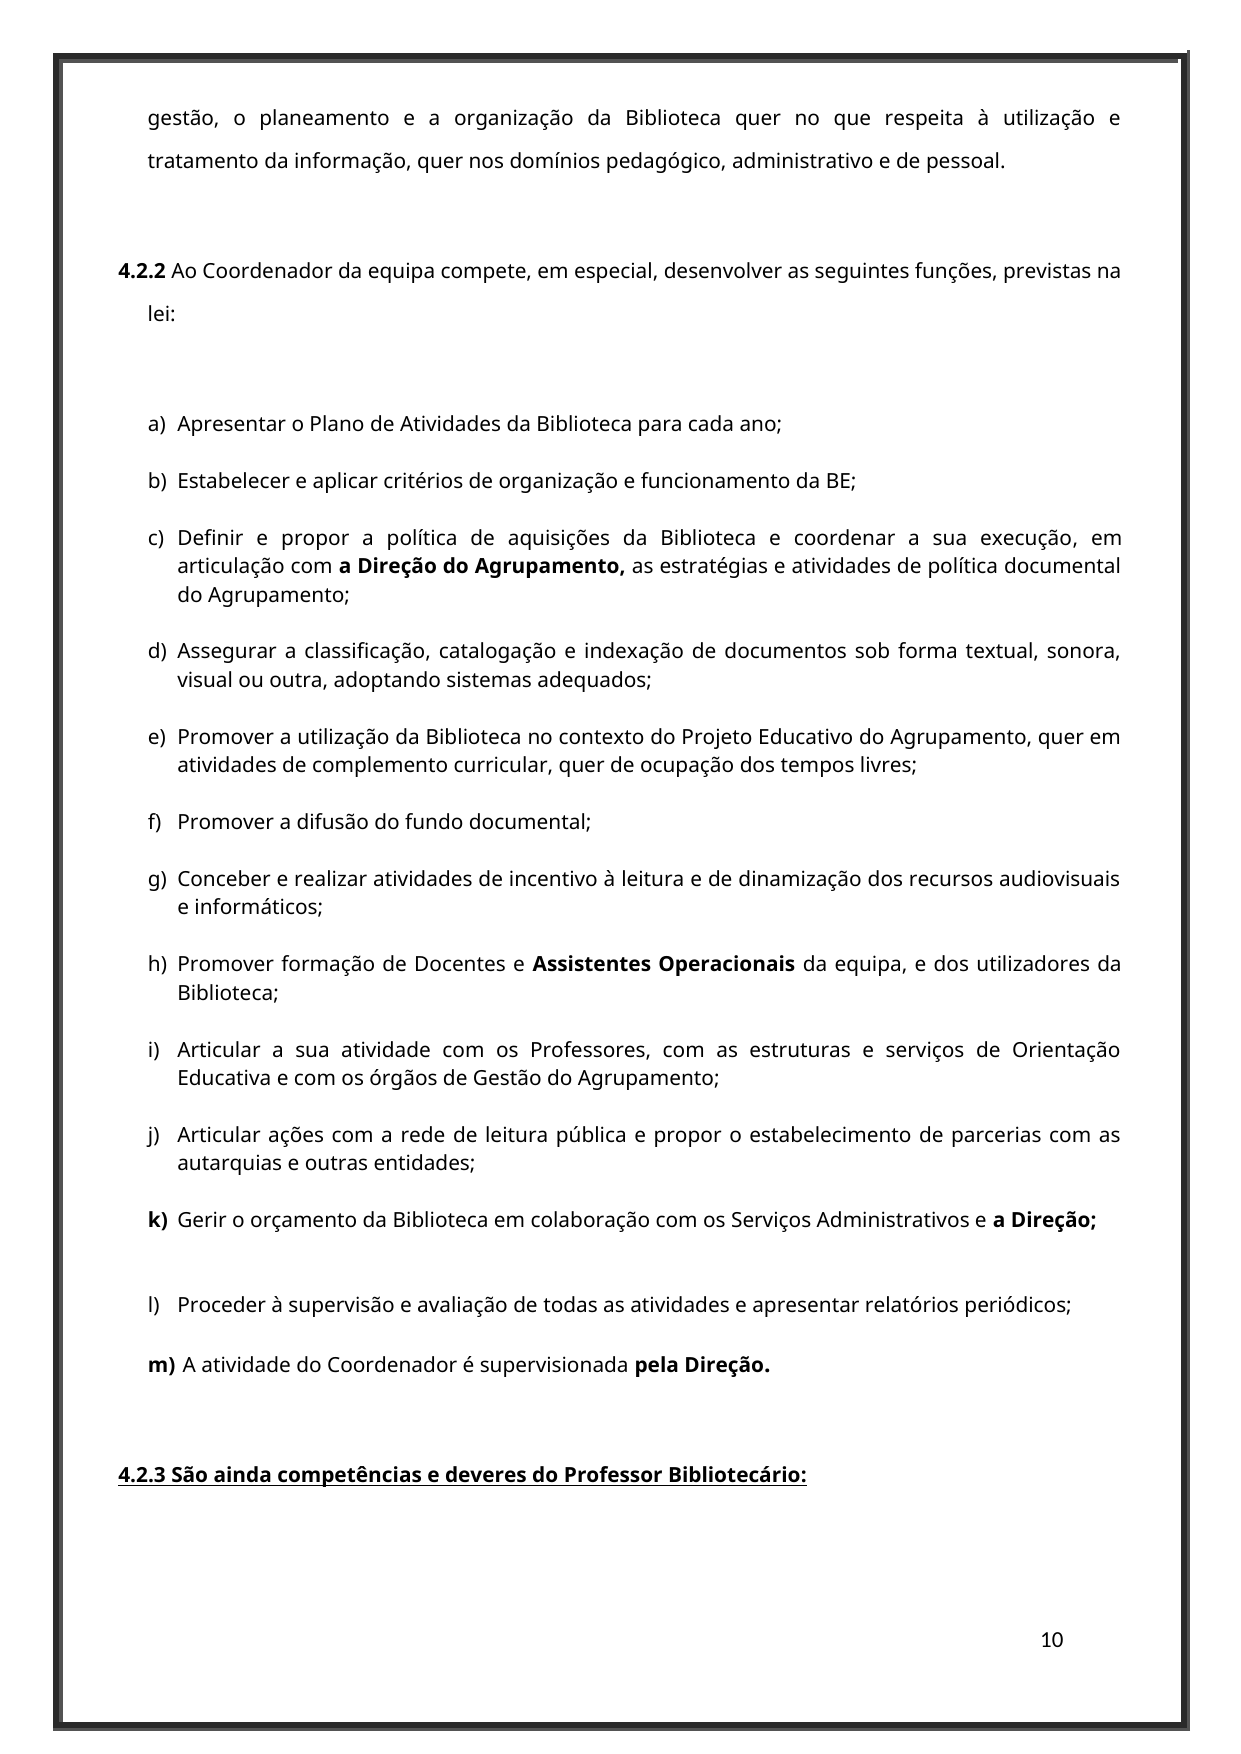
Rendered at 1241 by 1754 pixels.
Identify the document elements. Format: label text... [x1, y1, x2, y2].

list Articular a sua atividade com os Professores, com as estruturas e serviços de Orientação Educativa e com os órgãos de Gestão do Agrupamento; [148, 1035, 1122, 1092]
list Apresentar o Plano de Atividades da Biblioteca para cada ano; [148, 409, 1122, 437]
text 4.2.2 Ao Coordenador da equipa compete, em especial, desenvolver as seguintes funções, previstas na lei: [118, 256, 1122, 327]
list Promover a utilização da Biblioteca no contexto do Projeto Educativo do Agrupamento, quer em atividades de complemento curricular, quer de ocupação dos tempos livres; [148, 722, 1122, 779]
list Definir e propor a política de aquisições da Biblioteca e coordenar a sua execução, em articulação com a Direção do Agrupamento, as estratégias e atividades de política documental do Agrupamento; [148, 523, 1122, 608]
list Proceder à supervisão e avaliação de todas as atividades e apresentar relatórios periódicos; [148, 1291, 1122, 1319]
list Promover formação de Docentes e Assistentes Operacionais da equipa, e dos utilizadores da Biblioteca; [148, 949, 1122, 1006]
list Gerir o orçamento da Biblioteca em colaboração com os Serviços Administrativos e a Direção; [148, 1205, 1122, 1234]
text 4.2.3 São ainda competências e deveres do Professor Bibliotecário: [118, 1461, 1122, 1489]
list Articular ações com a rede de leitura pública e propor o estabelecimento de parcerias com as autarquias e outras entidades; [148, 1120, 1122, 1177]
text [118, 103, 1122, 174]
list Conceber e realizar atividades de incentivo à leitura e de dinamização dos recursos audiovisuais e informáticos; [148, 864, 1122, 921]
list Assegurar a classificação, catalogação e indexação de documentos sob forma textual, sonora, visual ou outra, adoptando sistemas adequados; [148, 637, 1122, 693]
list Promover a difusão do fundo documental; [148, 807, 1122, 836]
list A atividade do Coordenador é supervisionada pela Direção. [148, 1347, 1122, 1379]
list Estabelecer e aplicar critérios de organização e funcionamento da BE; [148, 466, 1122, 494]
